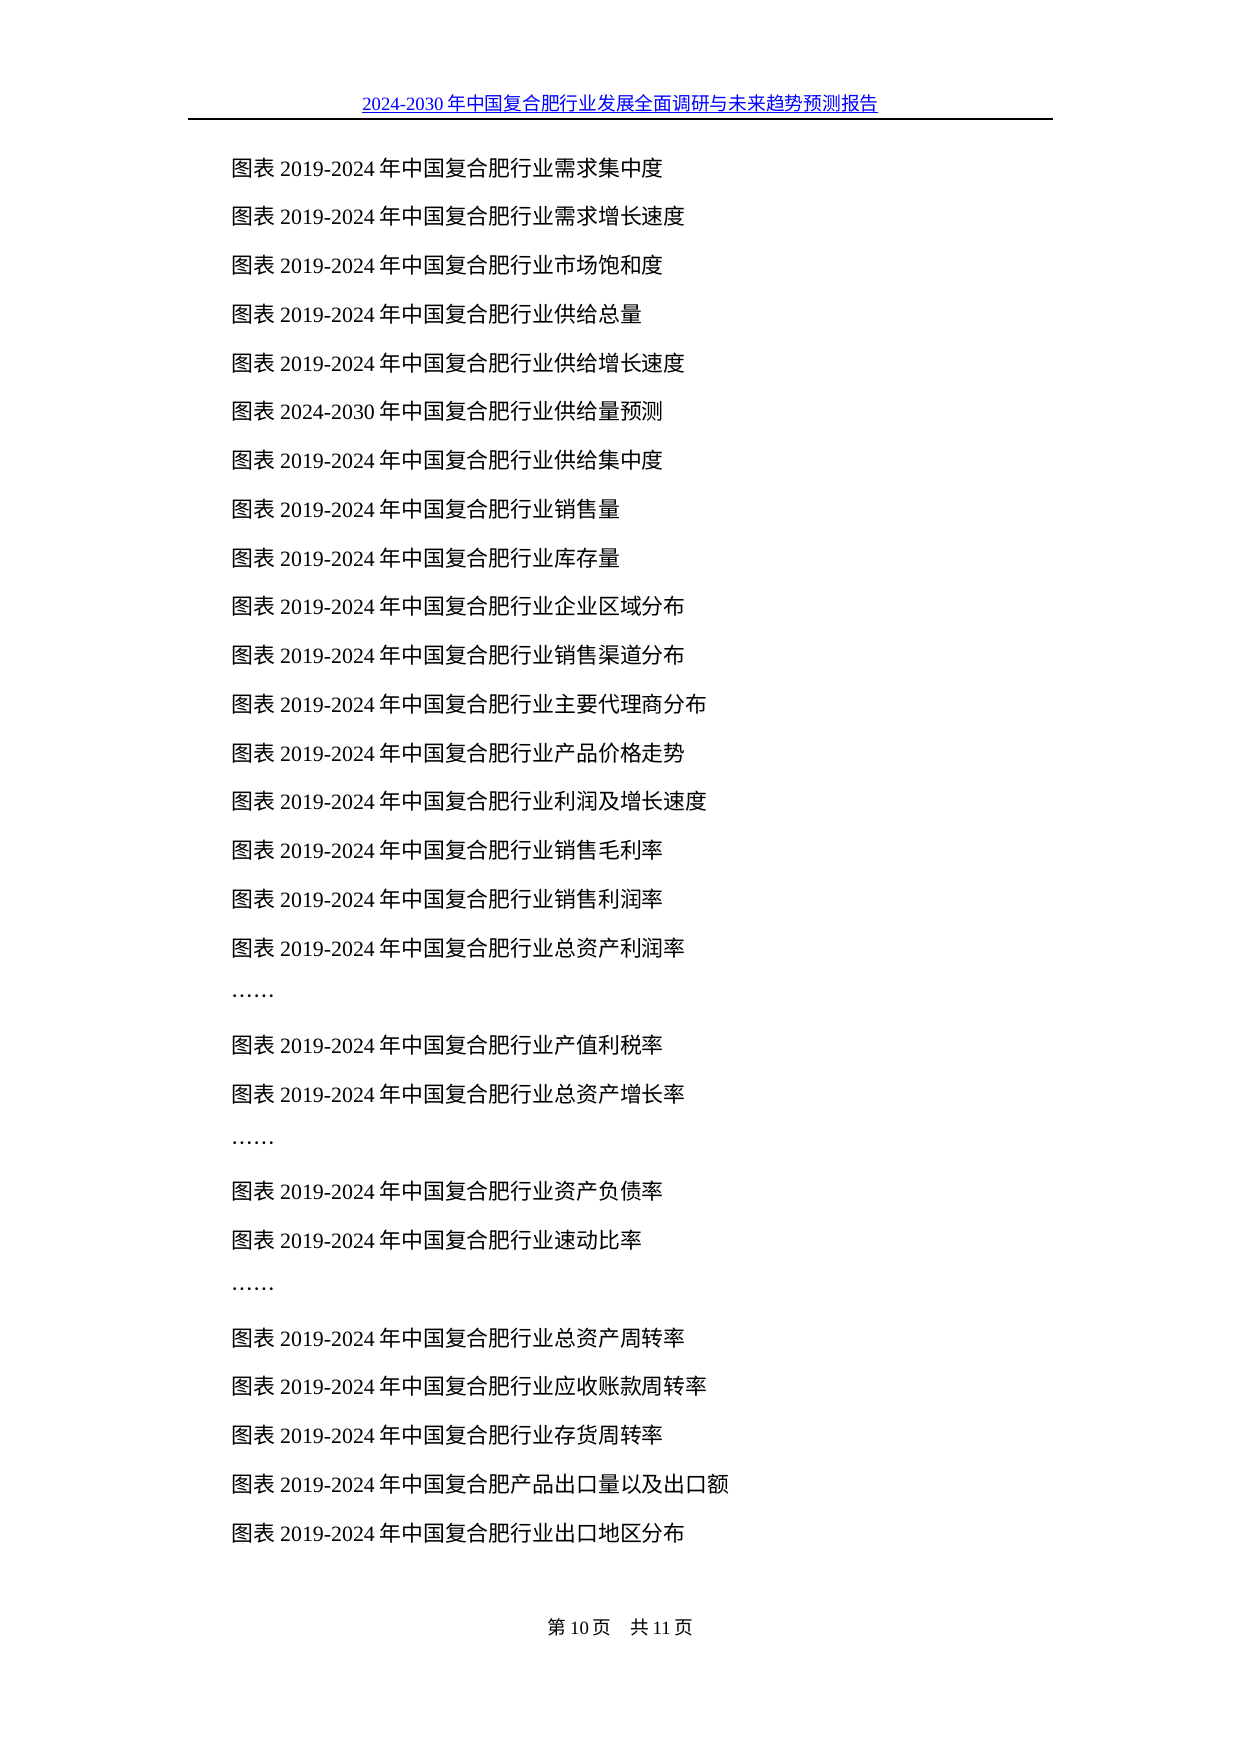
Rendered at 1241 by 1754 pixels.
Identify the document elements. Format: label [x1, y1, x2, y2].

text [187, 150, 1053, 1548]
